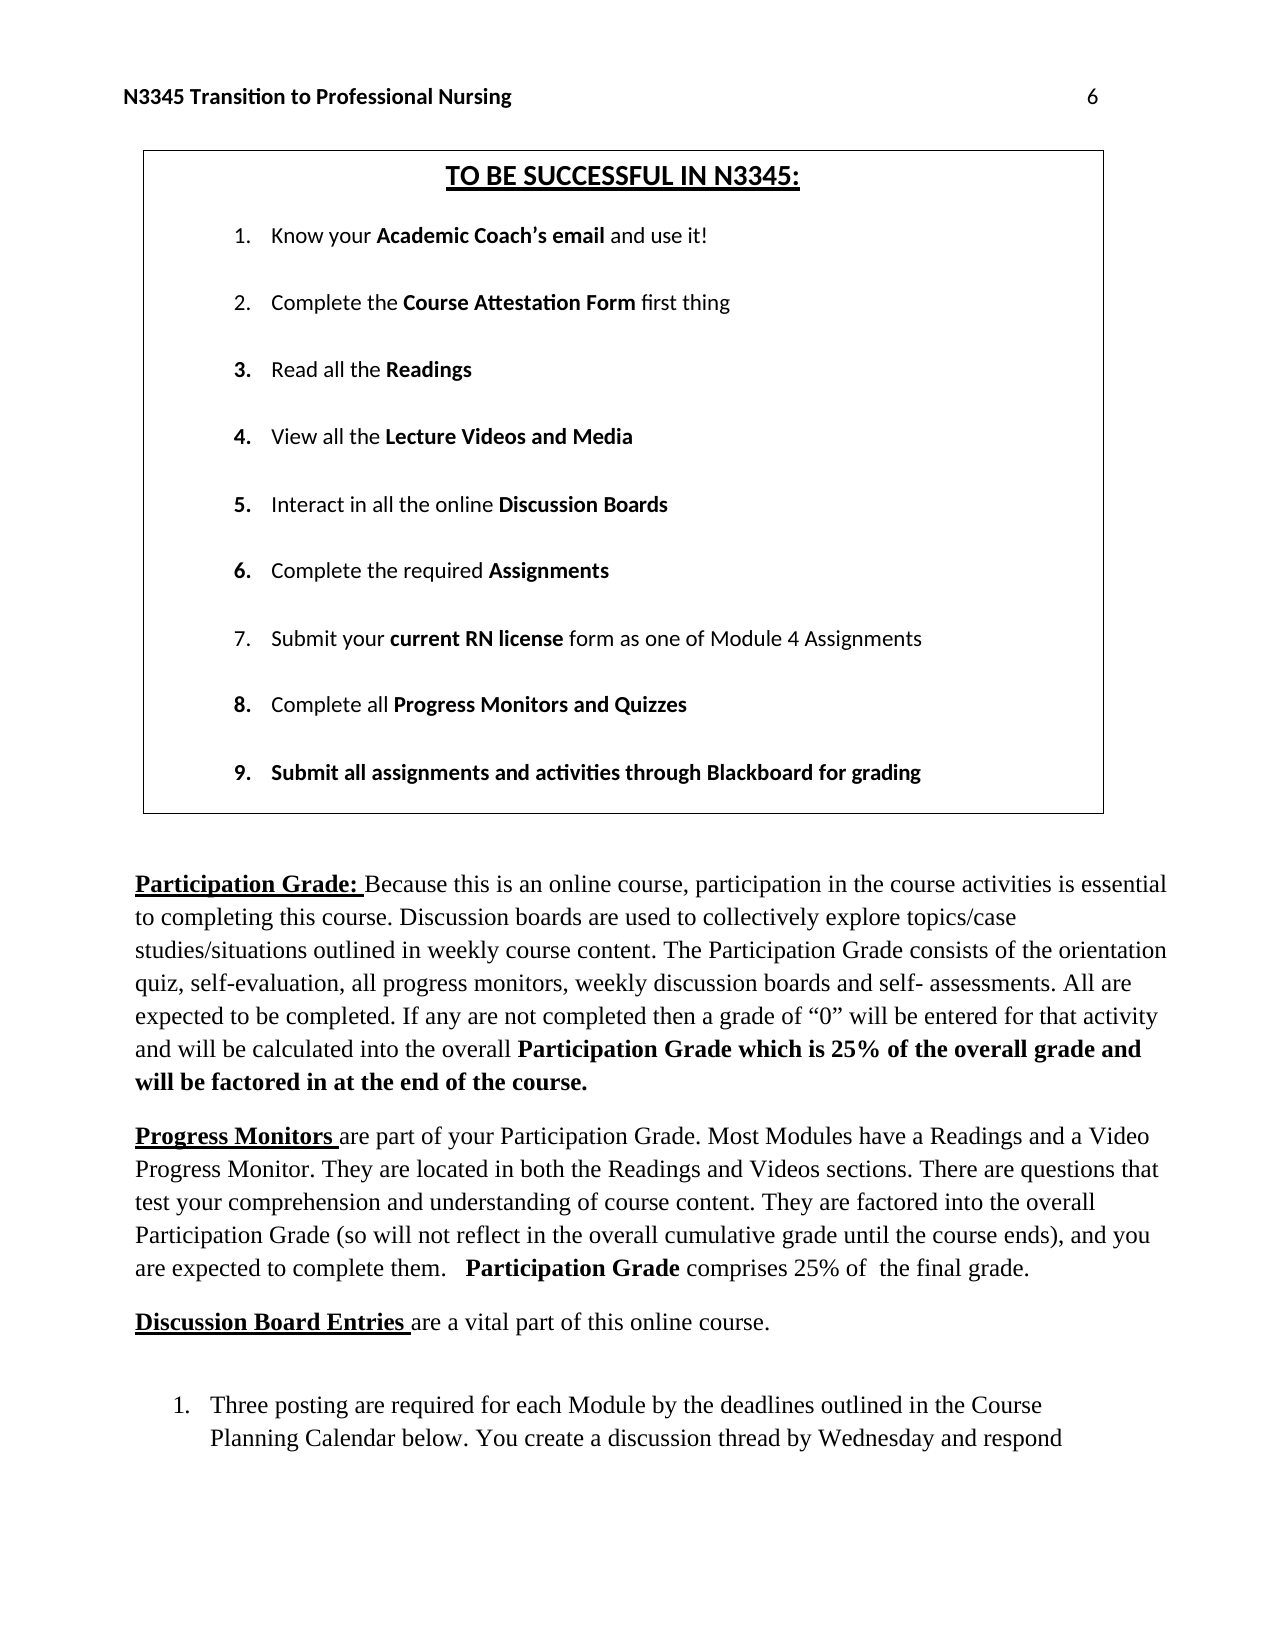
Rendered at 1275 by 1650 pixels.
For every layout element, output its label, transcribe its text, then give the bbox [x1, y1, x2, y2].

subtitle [172, 1390, 1087, 1452]
text Discussion Board Entries are a vital part of this online course. [135, 1307, 1185, 1336]
text Participation Grade: Because this is an online course, participation in the course activities is essential to completing this course. Discussion boards are used to collectively explore topics/case studies/situations outlined in weekly course content. The Participation Grade consists of the orientation quiz, self-evaluation, all progress monitors, weekly discussion boards and self- assessments. All are expected to be completed. If any are not completed then a grade of “0” will be entered for that activity and will be calculated into the overall Participation Grade which is 25% of the overall grade and will be factored in at the end of the course. [135, 869, 1178, 1096]
text Progress Monitors are part of your Participation Grade. Most Modules have a Readings and a Video Progress Monitor. They are located in both the Readings and Videos sections. There are questions that test your comprehension and understanding of course content. They are factored into the overall Participation Grade (so will not reflect in the overall cumulative grade until the course ends), and you are expected to complete them. Participation Grade comprises 25% of the final grade. [135, 1121, 1178, 1282]
